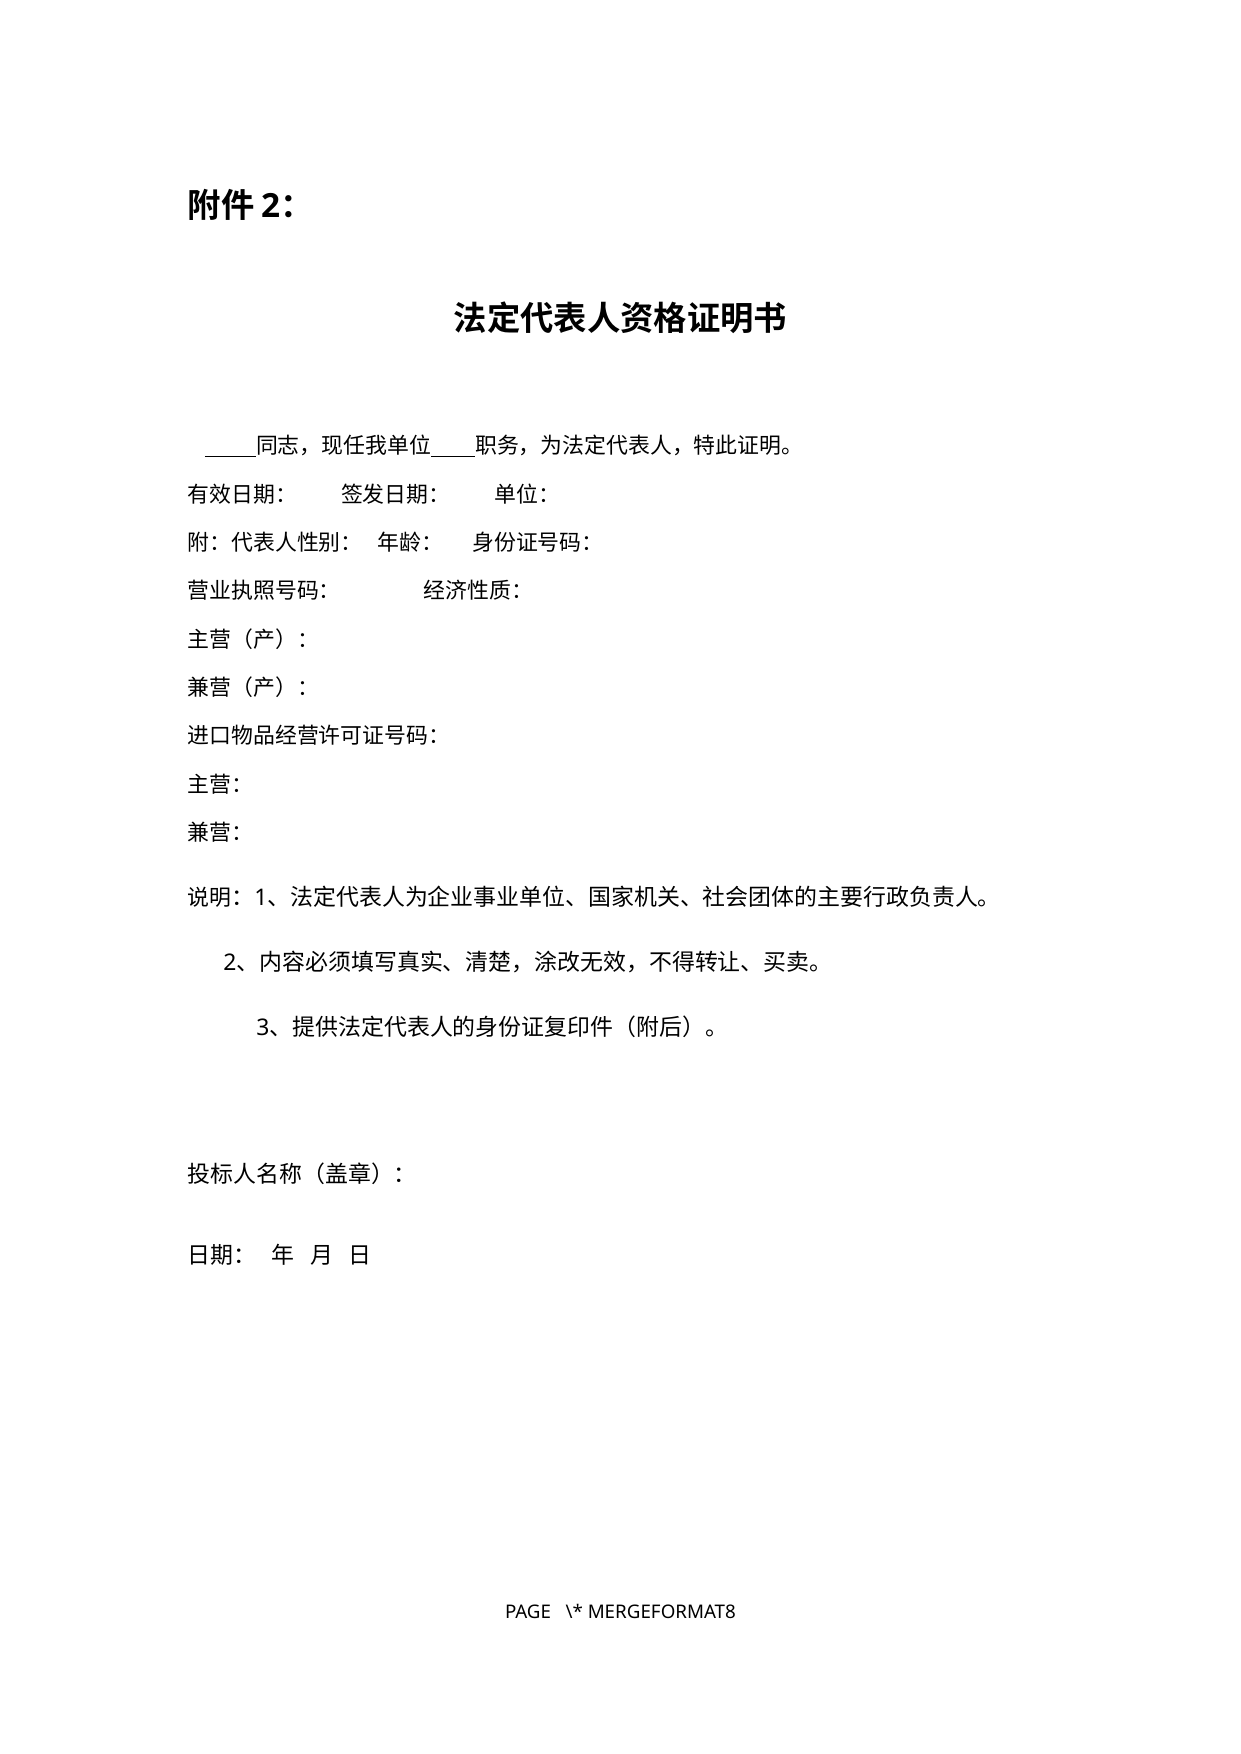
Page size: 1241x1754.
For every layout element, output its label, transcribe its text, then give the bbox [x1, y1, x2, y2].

subtitle 法定代表人资格证明书 [187, 283, 1053, 348]
text 营业执照号码： 经济性质： [187, 573, 1053, 606]
text 2、内容必须填写真实、清楚，涂改无效，不得转让、买卖。 [187, 928, 1053, 993]
text 同志，现任我单位 职务，为法定代表人，特此证明。 [187, 428, 1053, 461]
text 3、提供法定代表人的身份证复印件（附后）。 [187, 993, 1053, 1058]
text 日期： 年 月 日 [187, 1222, 1053, 1287]
text 投标人名称（盖章）： [187, 1140, 1053, 1205]
text 兼营（产）： [187, 670, 1053, 702]
text 主营（产）： [187, 621, 1053, 654]
subtitle 附件2： [187, 170, 1053, 235]
text 有效日期： 签发日期： 单位： [187, 476, 1053, 509]
text 附：代表人性别： 年龄： 身份证号码： [187, 525, 1053, 557]
text 兼营： [187, 815, 1053, 847]
text 进口物品经营许可证号码： [187, 718, 1053, 751]
text 说明：1、法定代表人为企业事业单位、国家机关、社会团体的主要行政负责人。 [187, 863, 1053, 928]
text 主营： [187, 766, 1053, 799]
